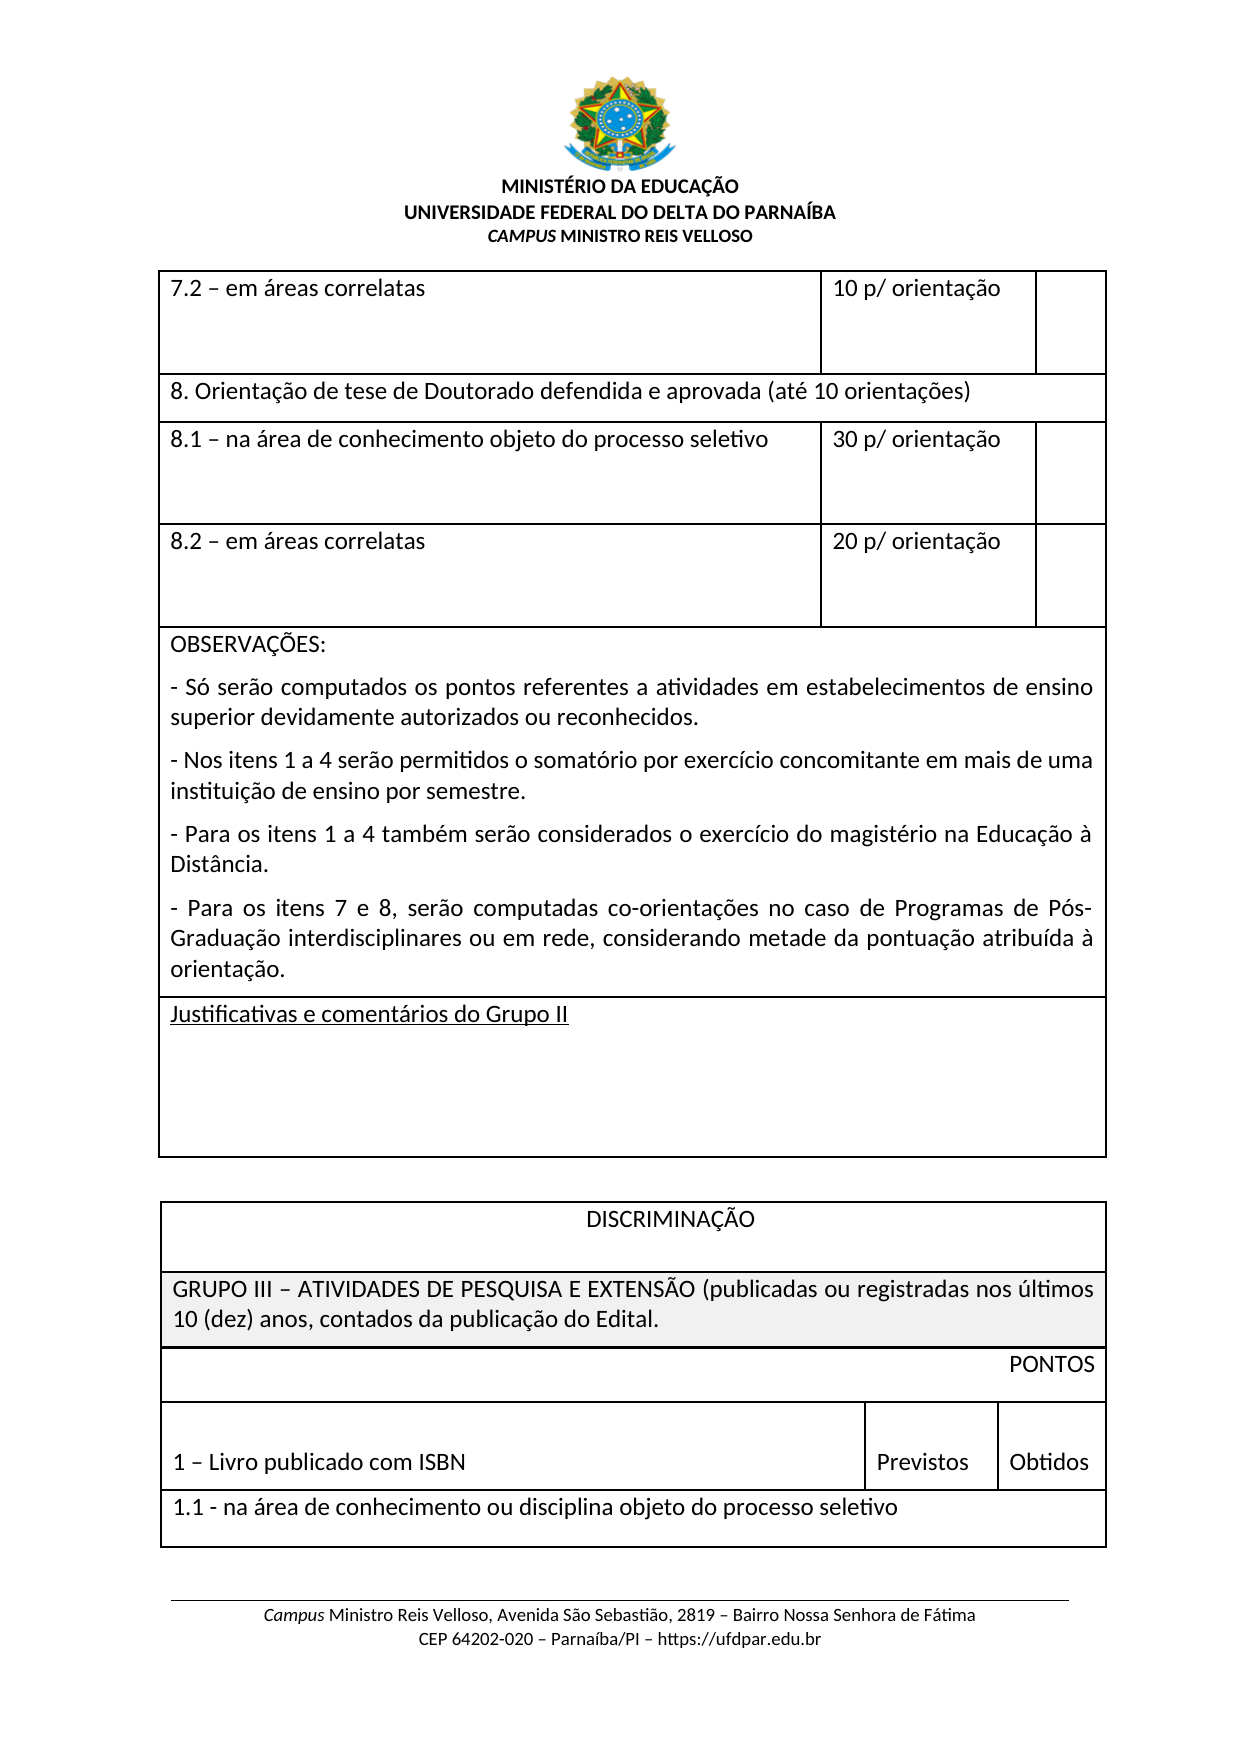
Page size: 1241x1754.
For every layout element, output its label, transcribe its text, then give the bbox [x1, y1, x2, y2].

table_cell GRUPO III – ATIVIDADES DE PESQUISA E EXTENSÃO (publicadas ou registradas nos últimos 10 (dez) anos, contados da publicação do Edital. [162, 1273, 1105, 1346]
table_cell 10 p/ orientação [822, 272, 1035, 373]
table_cell 8.2 – em áreas correlatas [160, 525, 820, 626]
table_cell 1 – Livro publicado com ISBN [162, 1403, 864, 1489]
table_cell 7.2 – em áreas correlatas [160, 272, 820, 373]
table_header DISCRIMINAÇÃO [162, 1203, 1105, 1271]
table_cell Justificativas e comentários do Grupo II [160, 998, 1105, 1156]
table_cell Previstos [866, 1403, 997, 1489]
table_cell Obtidos [999, 1403, 1105, 1489]
picture [560, 75, 680, 174]
table_cell 20 p/ orientação [822, 525, 1035, 626]
table_cell 30 p/ orientação [822, 423, 1035, 523]
table_cell PONTOS [162, 1349, 1105, 1401]
table_cell OBSERVAÇÕES: - Só serão computados os pontos referentes a atividades em estabelecimentos de ensino superior devidamente autorizados ou reconhecidos. - Nos itens 1 a 4 serão permitidos o somatório por exercício concomitante em mais de uma instituição de ensino por semestre. - Para os itens 1 a 4 também serão considerados o exercício do magistério na Educação à Distância. - Para os itens 7 e 8, serão computadas co-orientações no caso de Programas de Pós- Graduação interdisciplinares ou em rede, considerando metade da pontuação atribuída à orientação. [160, 628, 1105, 996]
table_cell [1037, 525, 1105, 626]
table_cell 1.1 - na área de conhecimento ou disciplina objeto do processo seletivo [162, 1491, 1105, 1546]
table_cell [1037, 423, 1105, 523]
table_cell 8. Orientação de tese de Doutorado defendida e aprovada (até 10 orientações) [160, 375, 1105, 421]
table_cell 8.1 – na área de conhecimento objeto do processo seletivo [160, 423, 820, 523]
table_cell [1037, 272, 1105, 373]
